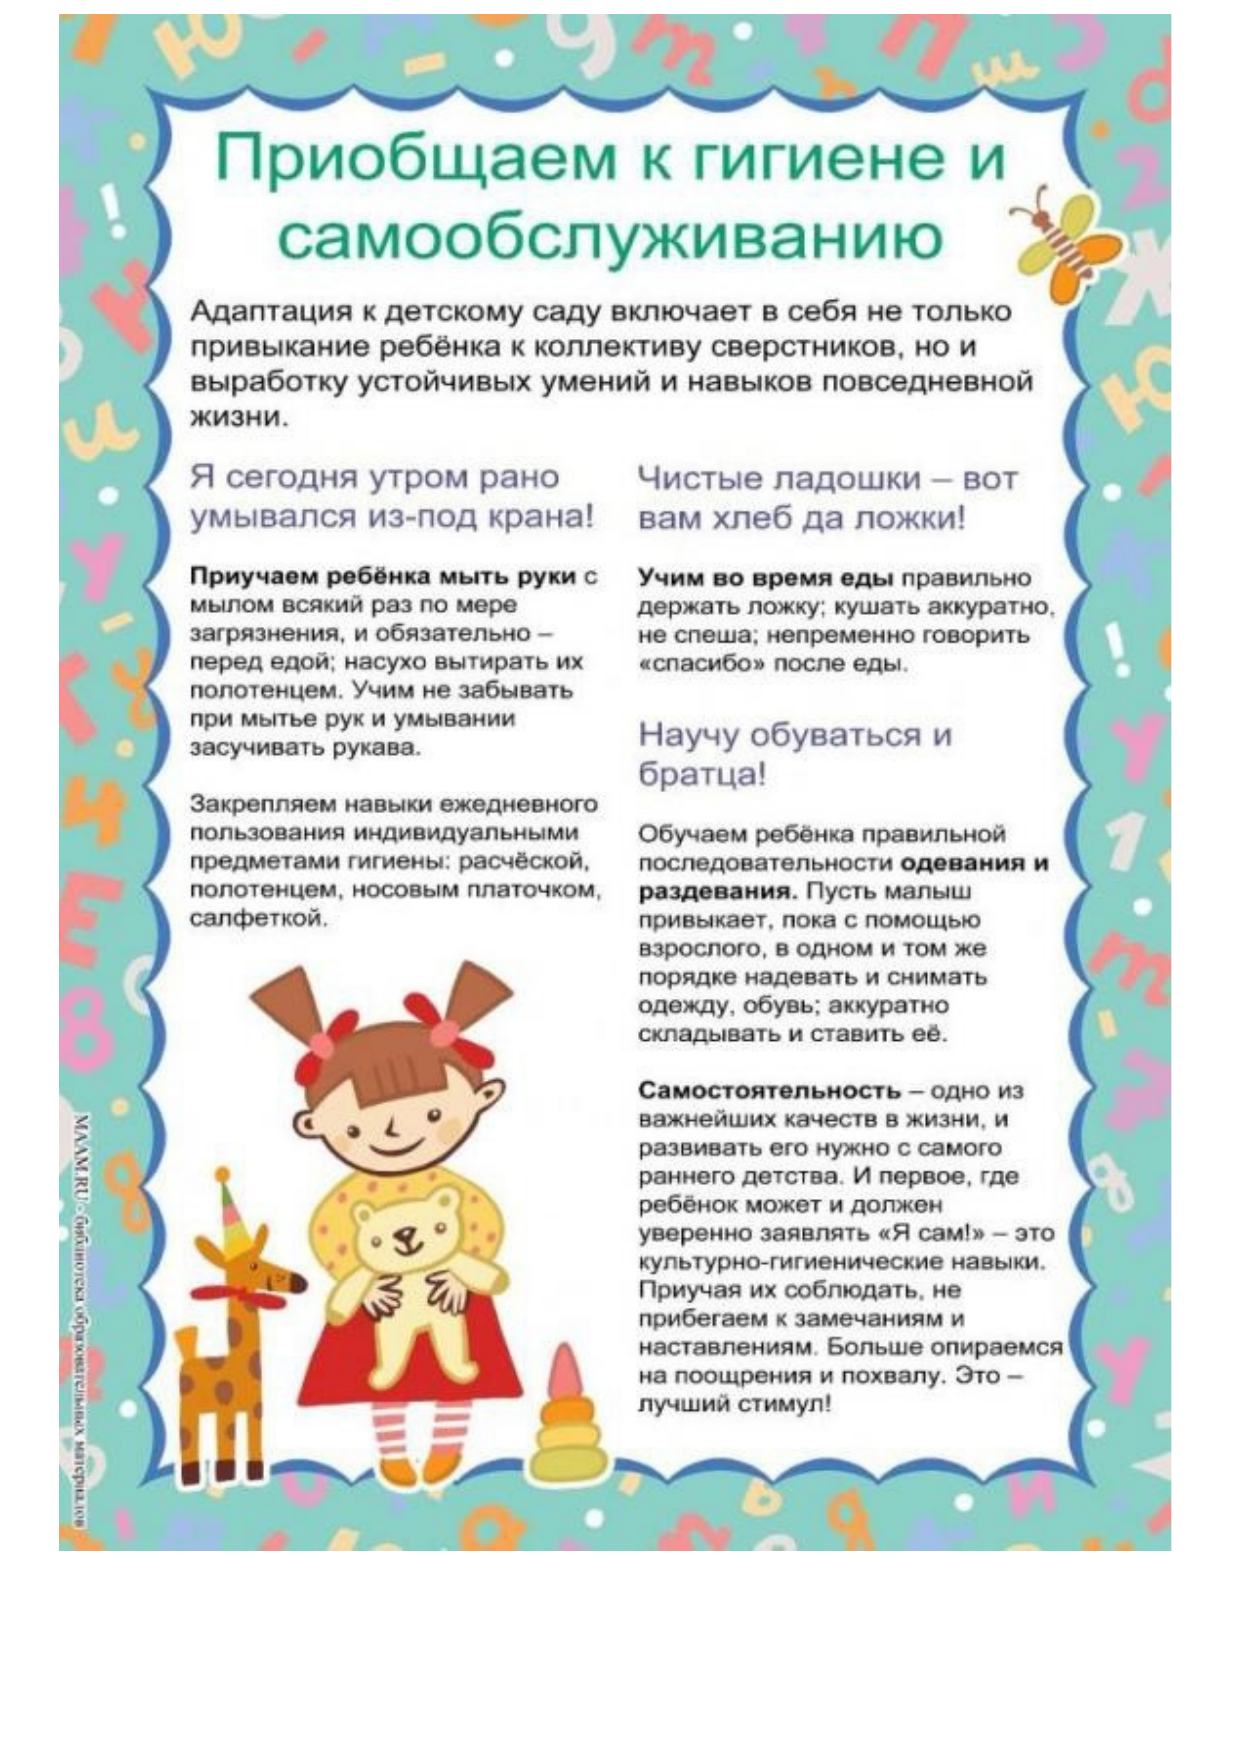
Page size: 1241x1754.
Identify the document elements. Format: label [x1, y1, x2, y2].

picture [59, 14, 1172, 1551]
